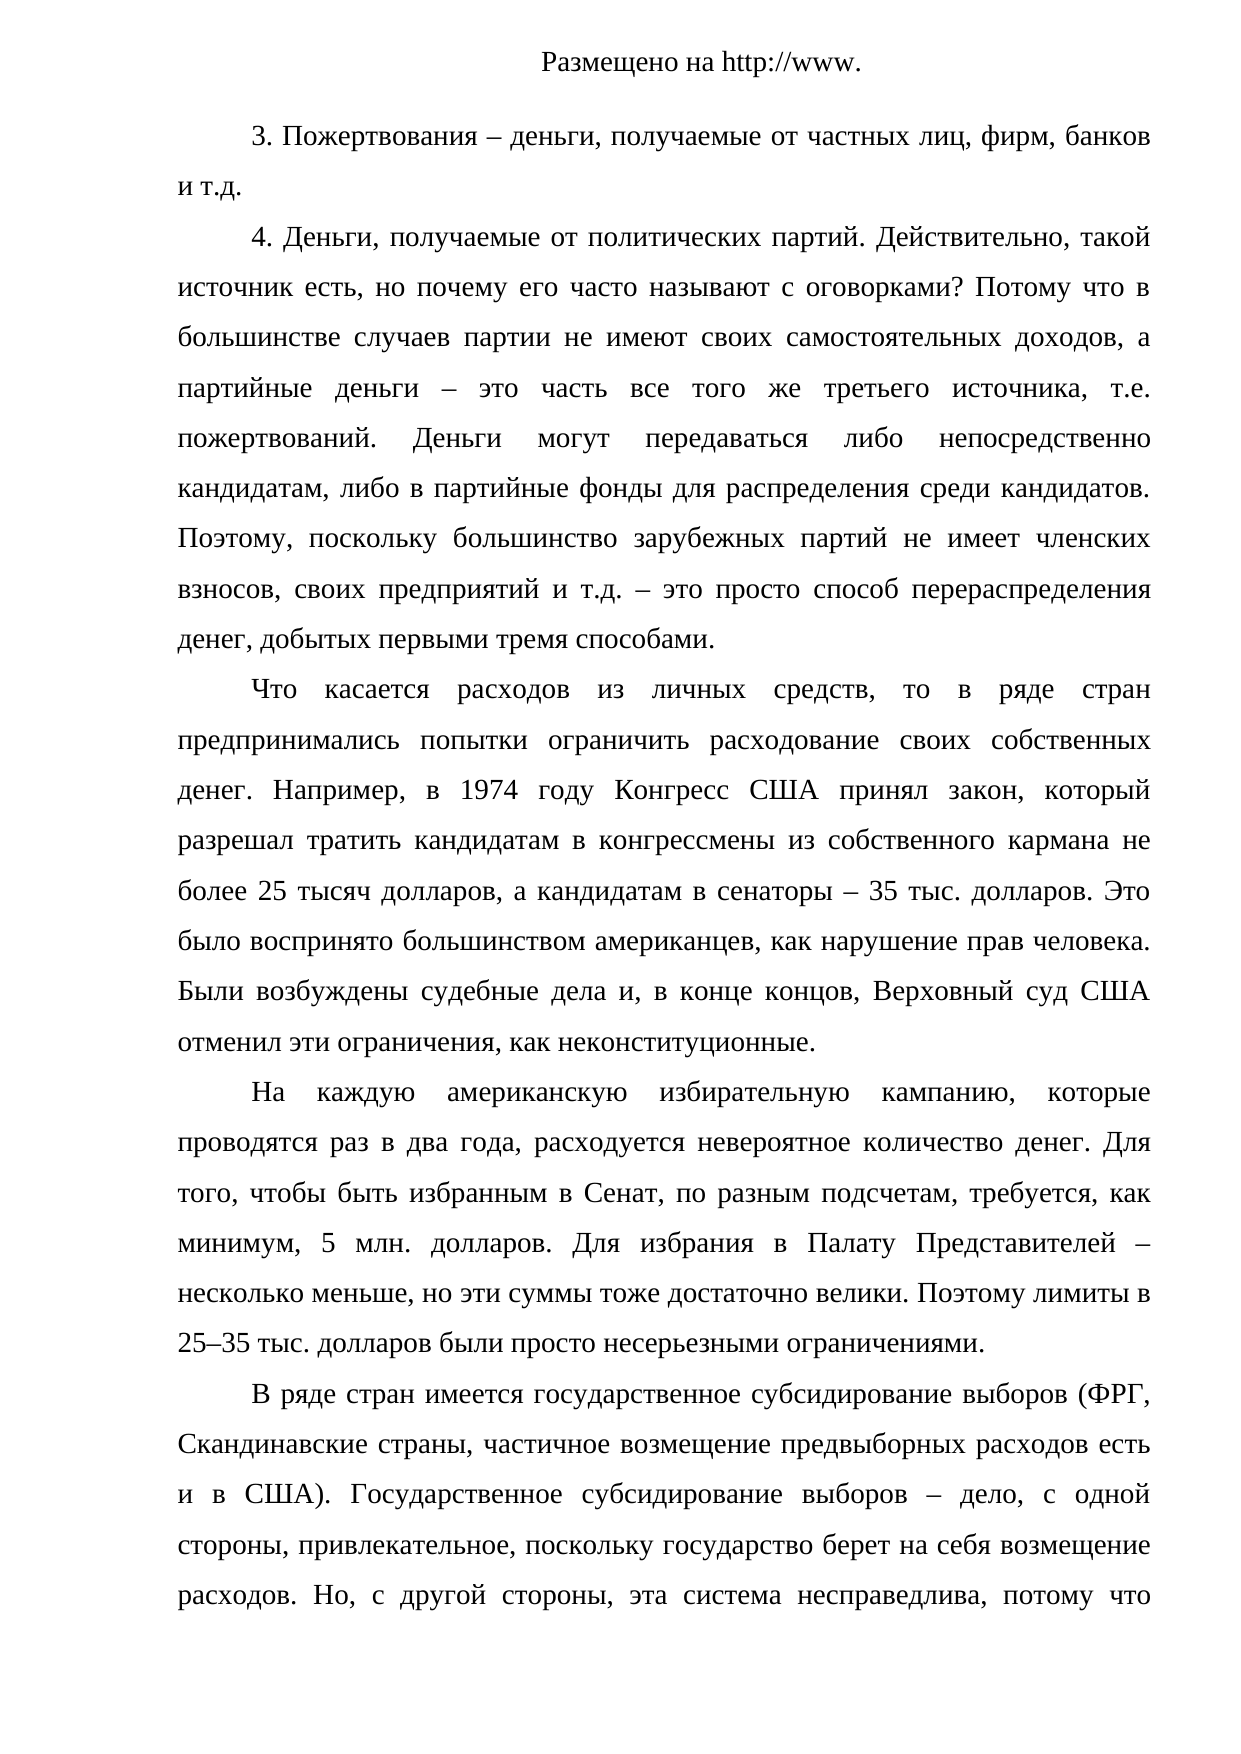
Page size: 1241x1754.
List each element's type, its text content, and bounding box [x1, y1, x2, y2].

text 3. Пожертвования – деньги, получаемые от частных лиц, фирм, банков и т.д. [177, 118, 1152, 202]
text На каждую американскую избирательную кампанию, которые проводятся раз в два года, расходуется невероятное количество денег. Для того, чтобы быть избранным в Сенат, по разным подсчетам, требуется, как минимум, 5 млн. долларов. Для избрания в Палату Представителей – несколько меньше, но эти суммы тоже достаточно велики. Поэтому лимиты в 25–35 тыс. долларов были просто несерьезными ограничениями. [177, 1074, 1152, 1359]
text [177, 1376, 1152, 1611]
text Что касается расходов из личных средств, то в ряде стран предпринимались попытки ограничить расходование своих собственных денег. Например, в 1974 году Конгресс США принял закон, который разрешал тратить кандидатам в конгрессмены из собственного кармана не более 25 тысяч долларов, а кандидатам в сенаторы – 35 тыс. долларов. Это было воспринято большинством американцев, как нарушение прав человека. Были возбуждены судебные дела и, в конце концов, Верховный суд США отменил эти ограничения, как неконституционные. [177, 672, 1152, 1057]
text 4. Деньги, получаемые от политических партий. Действительно, такой источник есть, но почему его часто называют с оговорками? Потому что в большинстве случаев партии не имеют своих самостоятельных доходов, а партийные деньги – это часть все того же третьего источника, т.е. пожертвований. Деньги могут передаваться либо непосредственно кандидатам, либо в партийные фонды для распределения среди кандидатов. Поэтому, поскольку большинство зарубежных партий не имеет членских взносов, своих предприятий и т.д. – это просто способ перераспределения денег, добытых первыми тремя способами. [177, 219, 1152, 655]
